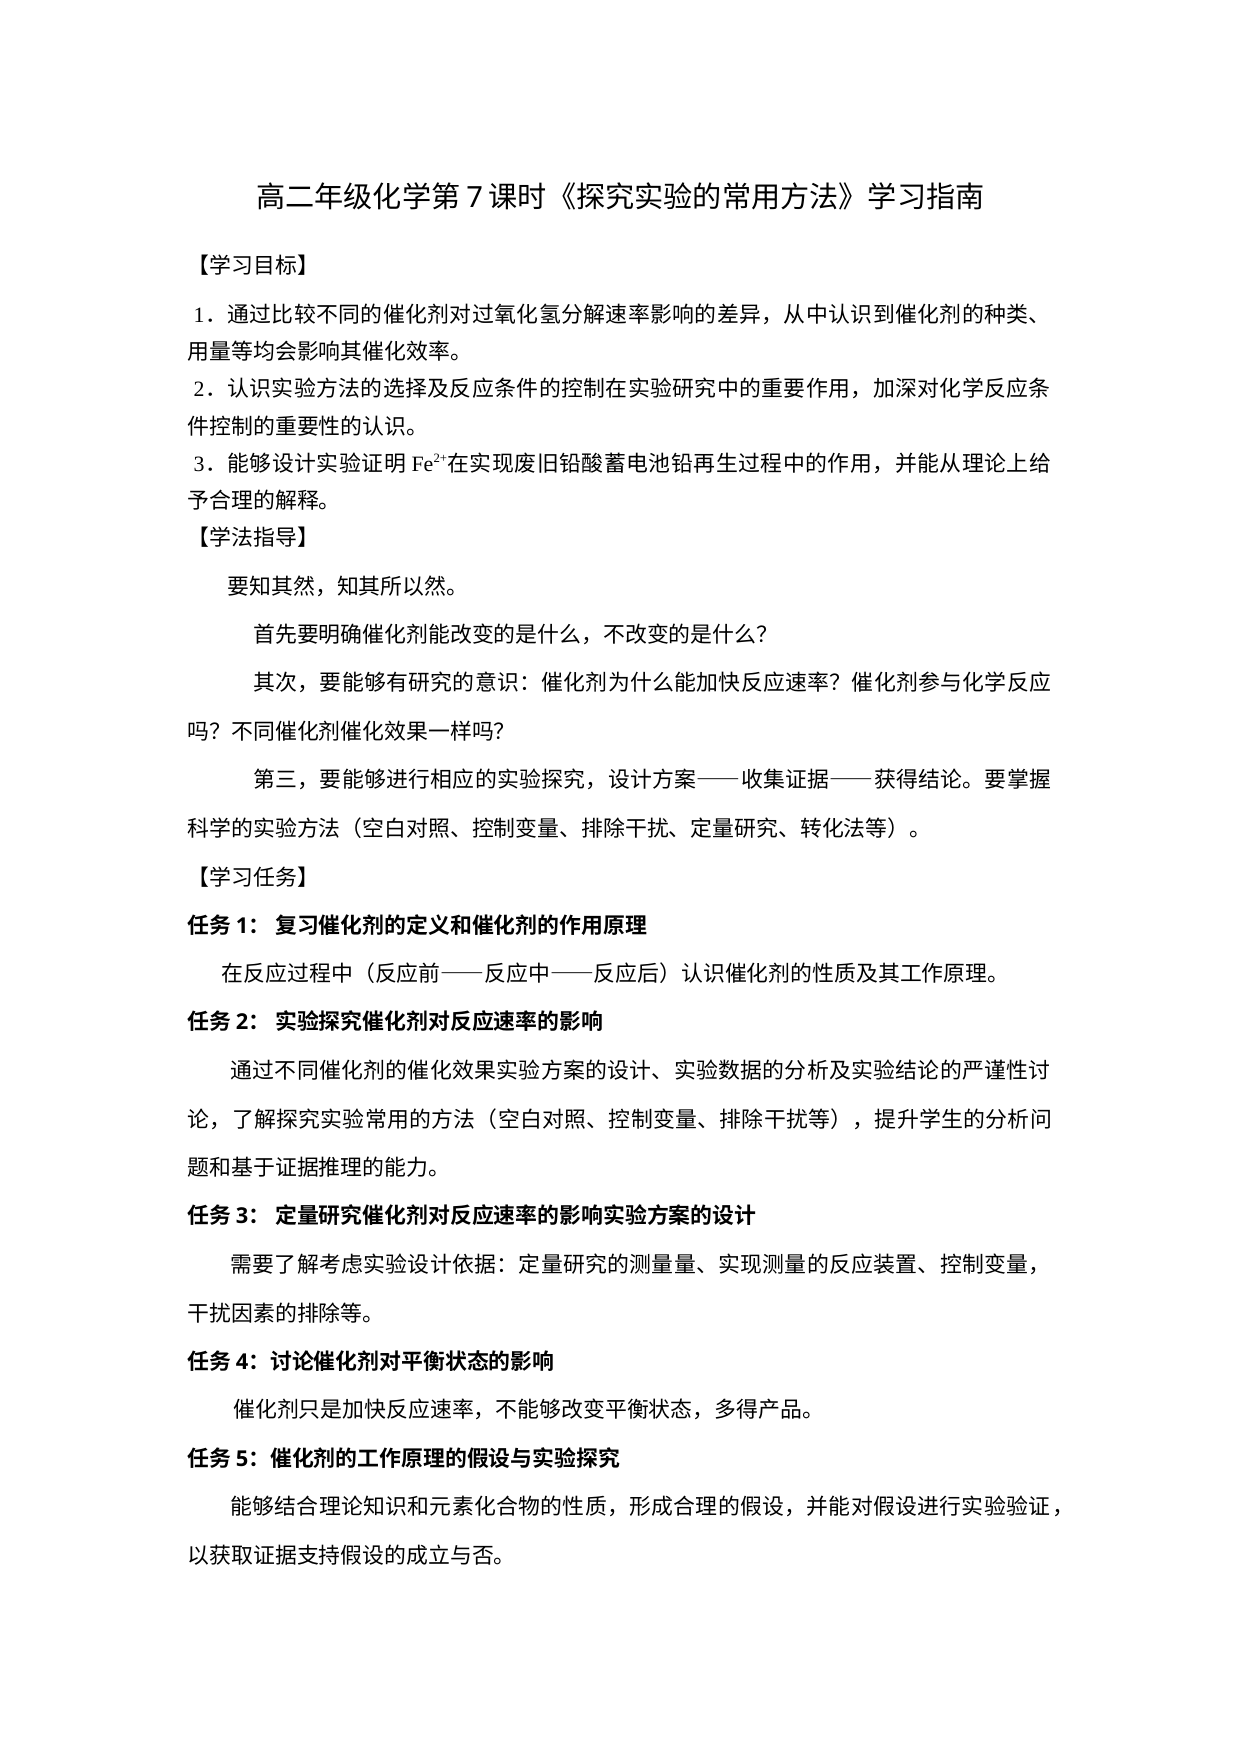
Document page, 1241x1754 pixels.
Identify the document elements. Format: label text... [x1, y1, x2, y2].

text 其次，要能够有研究的意识：催化剂为什么能加快反应速率？催化剂参与化学反应吗？不同催化剂催化效果一样吗？ [187, 665, 1053, 746]
text 催化剂只是加快反应速率，不能够改变平衡状态，多得产品。 [187, 1392, 1053, 1424]
text 通过不同催化剂的催化效果实验方案的设计、实验数据的分析及实验结论的严谨性讨论，了解探究实验常用的方法（空白对照、控制变量、排除干扰等），提升学生的分析问题和基于证据推理的能力。 [187, 1052, 1053, 1182]
text 高二年级化学第7课时《探究实验的常用方法》学习指南 [187, 162, 1053, 227]
text 第三，要能够进行相应的实验探究，设计方案——收集证据——获得结论。要掌握科学的实验方法（空白对照、控制变量、排除干扰、定量研究、转化法等）。 [187, 762, 1053, 843]
text 任务5：催化剂的工作原理的假设与实验探究 [187, 1440, 1053, 1473]
text 1．通过比较不同的催化剂对过氧化氢分解速率影响的差异，从中认识到催化剂的种类、用量等均会影响其催化效率。 [187, 296, 1053, 366]
text 能够结合理论知识和元素化合物的性质，形成合理的假设，并能对假设进行实验验证，以获取证据支持假设的成立与否。 [187, 1489, 1053, 1570]
text 首先要明确催化剂能改变的是什么，不改变的是什么？ [187, 617, 1053, 649]
text 任务4：讨论催化剂对平衡状态的影响 [187, 1344, 1053, 1376]
text 【学习目标】 [187, 248, 1053, 281]
text 在反应过程中（反应前——反应中——反应后）认识催化剂的性质及其工作原理。 [187, 956, 1053, 988]
text 【学习任务】 [187, 859, 1053, 892]
text 【学法指导】 [187, 520, 1053, 552]
text 任务3： 定量研究催化剂对反应速率的影响实验方案的设计 [187, 1198, 1053, 1231]
text 任务1： 复习催化剂的定义和催化剂的作用原理 [187, 907, 1053, 940]
text 要知其然，知其所以然。 [187, 568, 1053, 601]
text 任务2： 实验探究催化剂对反应速率的影响 [187, 1004, 1053, 1037]
text 3．能够设计实验证明Fe2+在实现废旧铅酸蓄电池铅再生过程中的作用，并能从理论上给予合理的解释。 [187, 445, 1053, 515]
text 需要了解考虑实验设计依据：定量研究的测量量、实现测量的反应装置、控制变量，干扰因素的排除等。 [187, 1247, 1053, 1328]
text 2．认识实验方法的选择及反应条件的控制在实验研究中的重要作用，加深对化学反应条件控制的重要性的认识。 [187, 371, 1053, 441]
